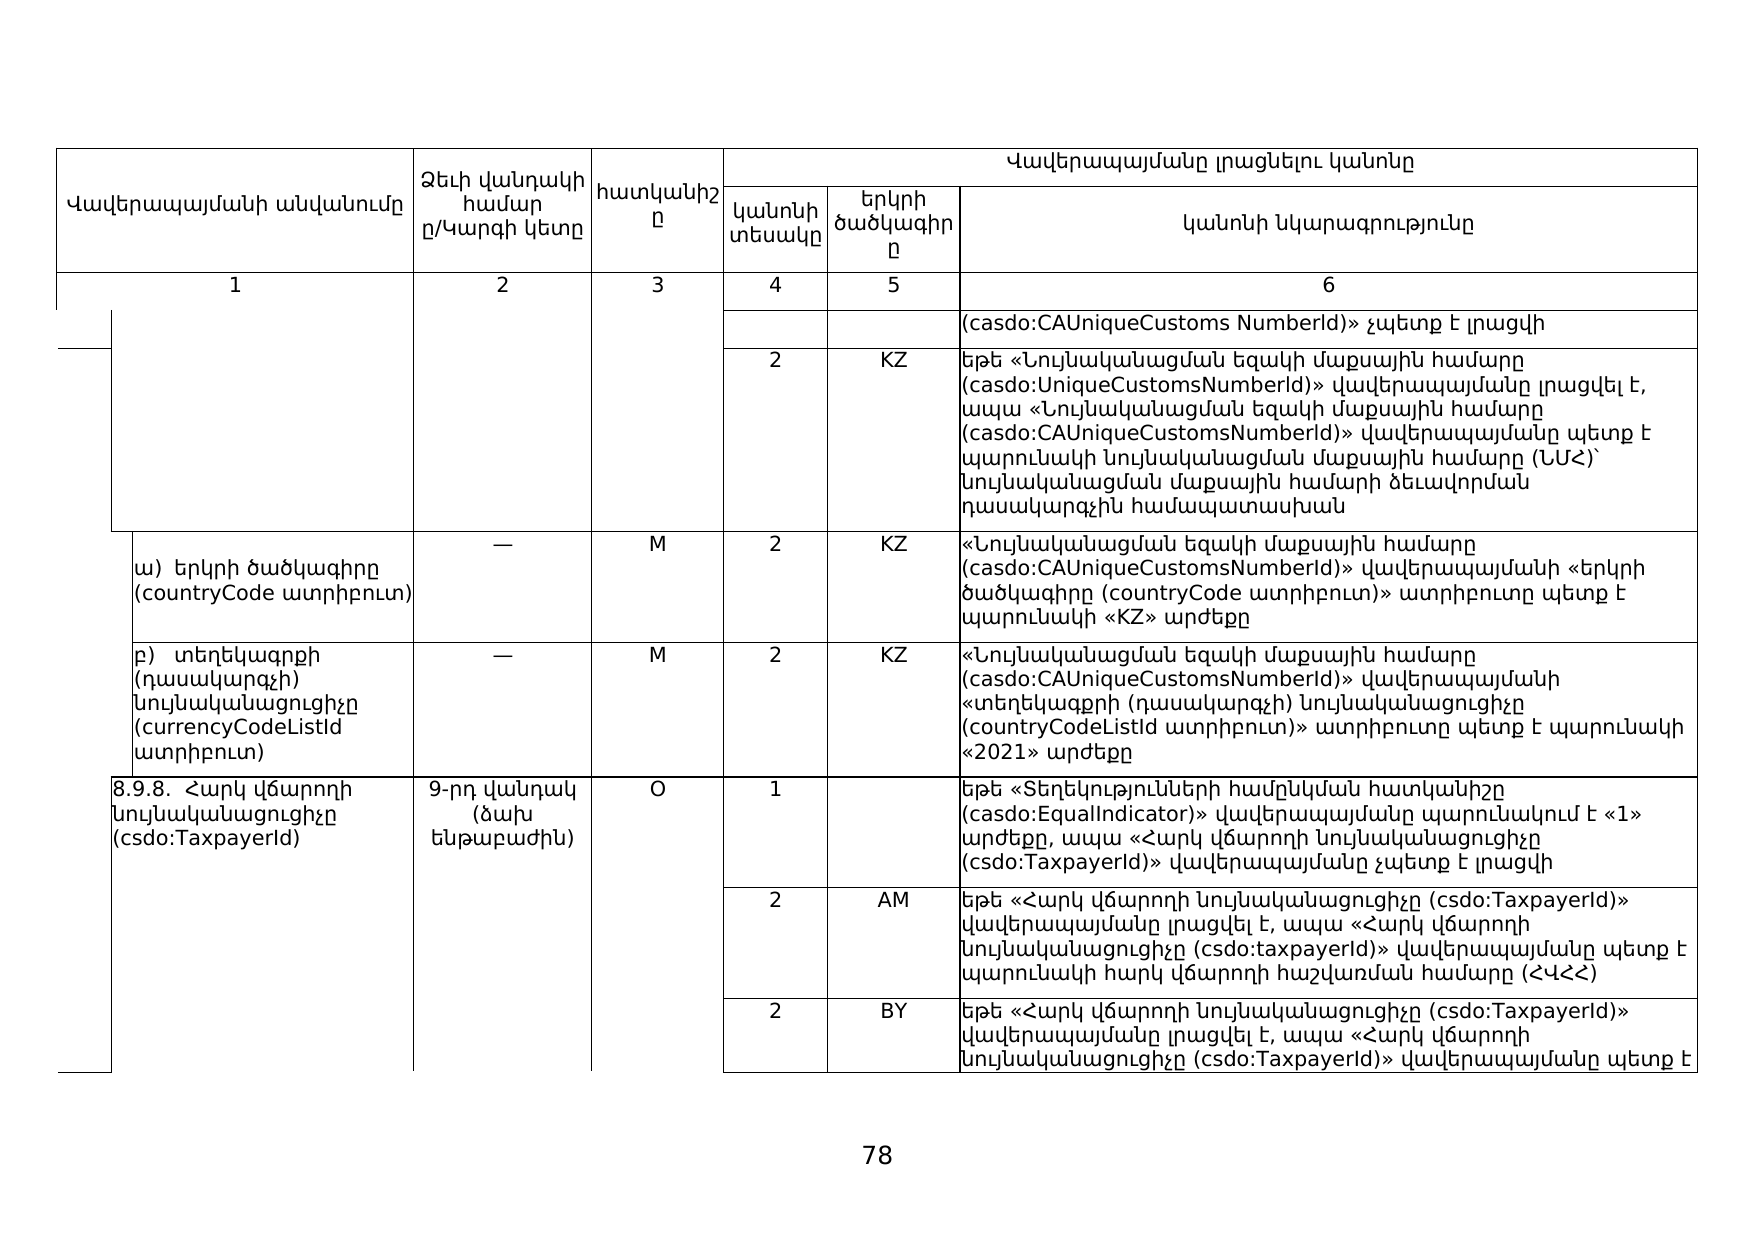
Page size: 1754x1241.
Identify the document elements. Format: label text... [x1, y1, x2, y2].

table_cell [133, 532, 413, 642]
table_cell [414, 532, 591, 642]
table_header Վավերապայմանի անվանումը [57, 149, 413, 272]
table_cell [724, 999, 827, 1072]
table_header Վավերապայմանը լրացնելու կանոնը [724, 149, 1697, 186]
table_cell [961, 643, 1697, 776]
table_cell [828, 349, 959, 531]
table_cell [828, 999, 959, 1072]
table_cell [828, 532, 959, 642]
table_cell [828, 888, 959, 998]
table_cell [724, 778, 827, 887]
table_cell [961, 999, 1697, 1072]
table_cell 4 [724, 273, 827, 310]
table_cell երկրի ծածկագիրը [828, 187, 959, 272]
table_header Ձեւի վանդակի համարը/Կարգի կետը [414, 149, 591, 272]
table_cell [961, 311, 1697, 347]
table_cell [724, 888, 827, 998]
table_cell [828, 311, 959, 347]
table_cell 5 [828, 273, 959, 310]
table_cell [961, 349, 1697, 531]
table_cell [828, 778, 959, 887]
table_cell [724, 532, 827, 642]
table_cell 1 [57, 273, 413, 310]
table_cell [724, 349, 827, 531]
table_cell 2 [414, 273, 591, 310]
table_cell 6 [961, 273, 1697, 310]
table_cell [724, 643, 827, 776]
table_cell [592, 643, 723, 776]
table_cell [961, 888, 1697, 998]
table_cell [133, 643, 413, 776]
table_cell 3 [592, 273, 723, 310]
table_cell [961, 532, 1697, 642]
table_cell կանոնի նկարագրությունը [961, 187, 1697, 272]
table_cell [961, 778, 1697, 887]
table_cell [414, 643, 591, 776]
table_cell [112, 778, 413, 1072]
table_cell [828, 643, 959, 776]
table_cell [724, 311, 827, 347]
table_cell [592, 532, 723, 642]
table_cell կանոնի տեսակը [724, 187, 827, 272]
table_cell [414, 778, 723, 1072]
table_header հատկանիշը [592, 149, 723, 272]
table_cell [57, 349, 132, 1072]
